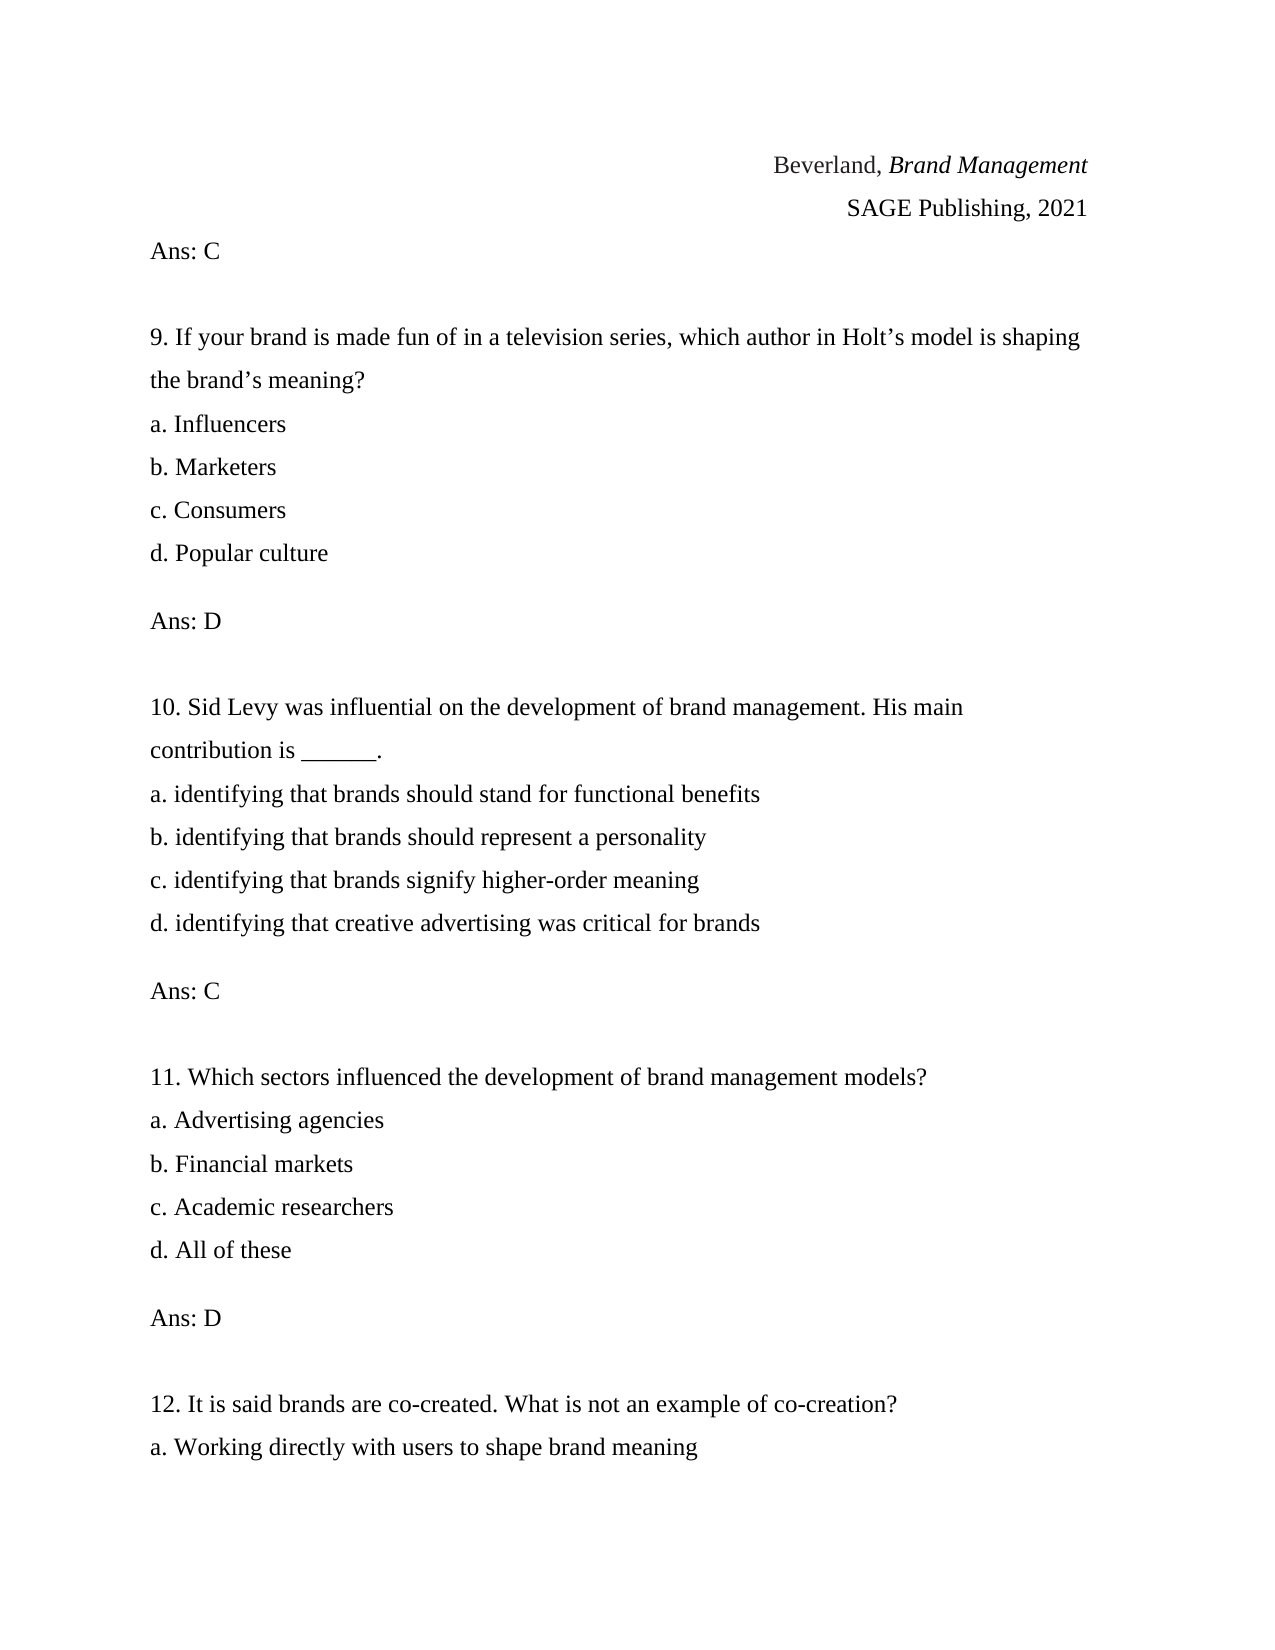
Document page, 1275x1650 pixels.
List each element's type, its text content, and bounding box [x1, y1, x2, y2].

list Ans: C [150, 976, 1087, 1005]
text 11. Which sectors influenced the development of brand management models? [150, 1062, 1087, 1091]
text 9. If your brand is made fun of in a television series, which author in Holt’s model is shaping the brand’s meaning? [150, 322, 1087, 394]
text b. Marketers [150, 452, 1087, 481]
text d. All of these [150, 1235, 1087, 1264]
text d. identifying that creative advertising was critical for brands [150, 908, 1087, 937]
text b. Financial markets [150, 1149, 1087, 1177]
text b. identifying that brands should represent a personality [150, 822, 1087, 851]
list Ans: C [150, 236, 1087, 265]
text 10. Sid Levy was influential on the development of brand management. His main contribution is ______. [150, 692, 1087, 764]
text a. Working directly with users to shape brand meaning [150, 1432, 1087, 1461]
text c. identifying that brands signify higher-order meaning [150, 865, 1087, 894]
text a. Advertising agencies [150, 1106, 1087, 1134]
text c. Academic researchers [150, 1192, 1087, 1221]
text d. Popular culture [150, 538, 1087, 567]
text a. Influencers [150, 409, 1087, 437]
list Ans: D [150, 1303, 1087, 1332]
text c. Consumers [150, 495, 1087, 524]
list Ans: D [150, 606, 1087, 635]
text a. identifying that brands should stand for functional benefits [150, 779, 1087, 807]
text 12. It is said brands are co-created. What is not an example of co-creation? [150, 1389, 1087, 1418]
